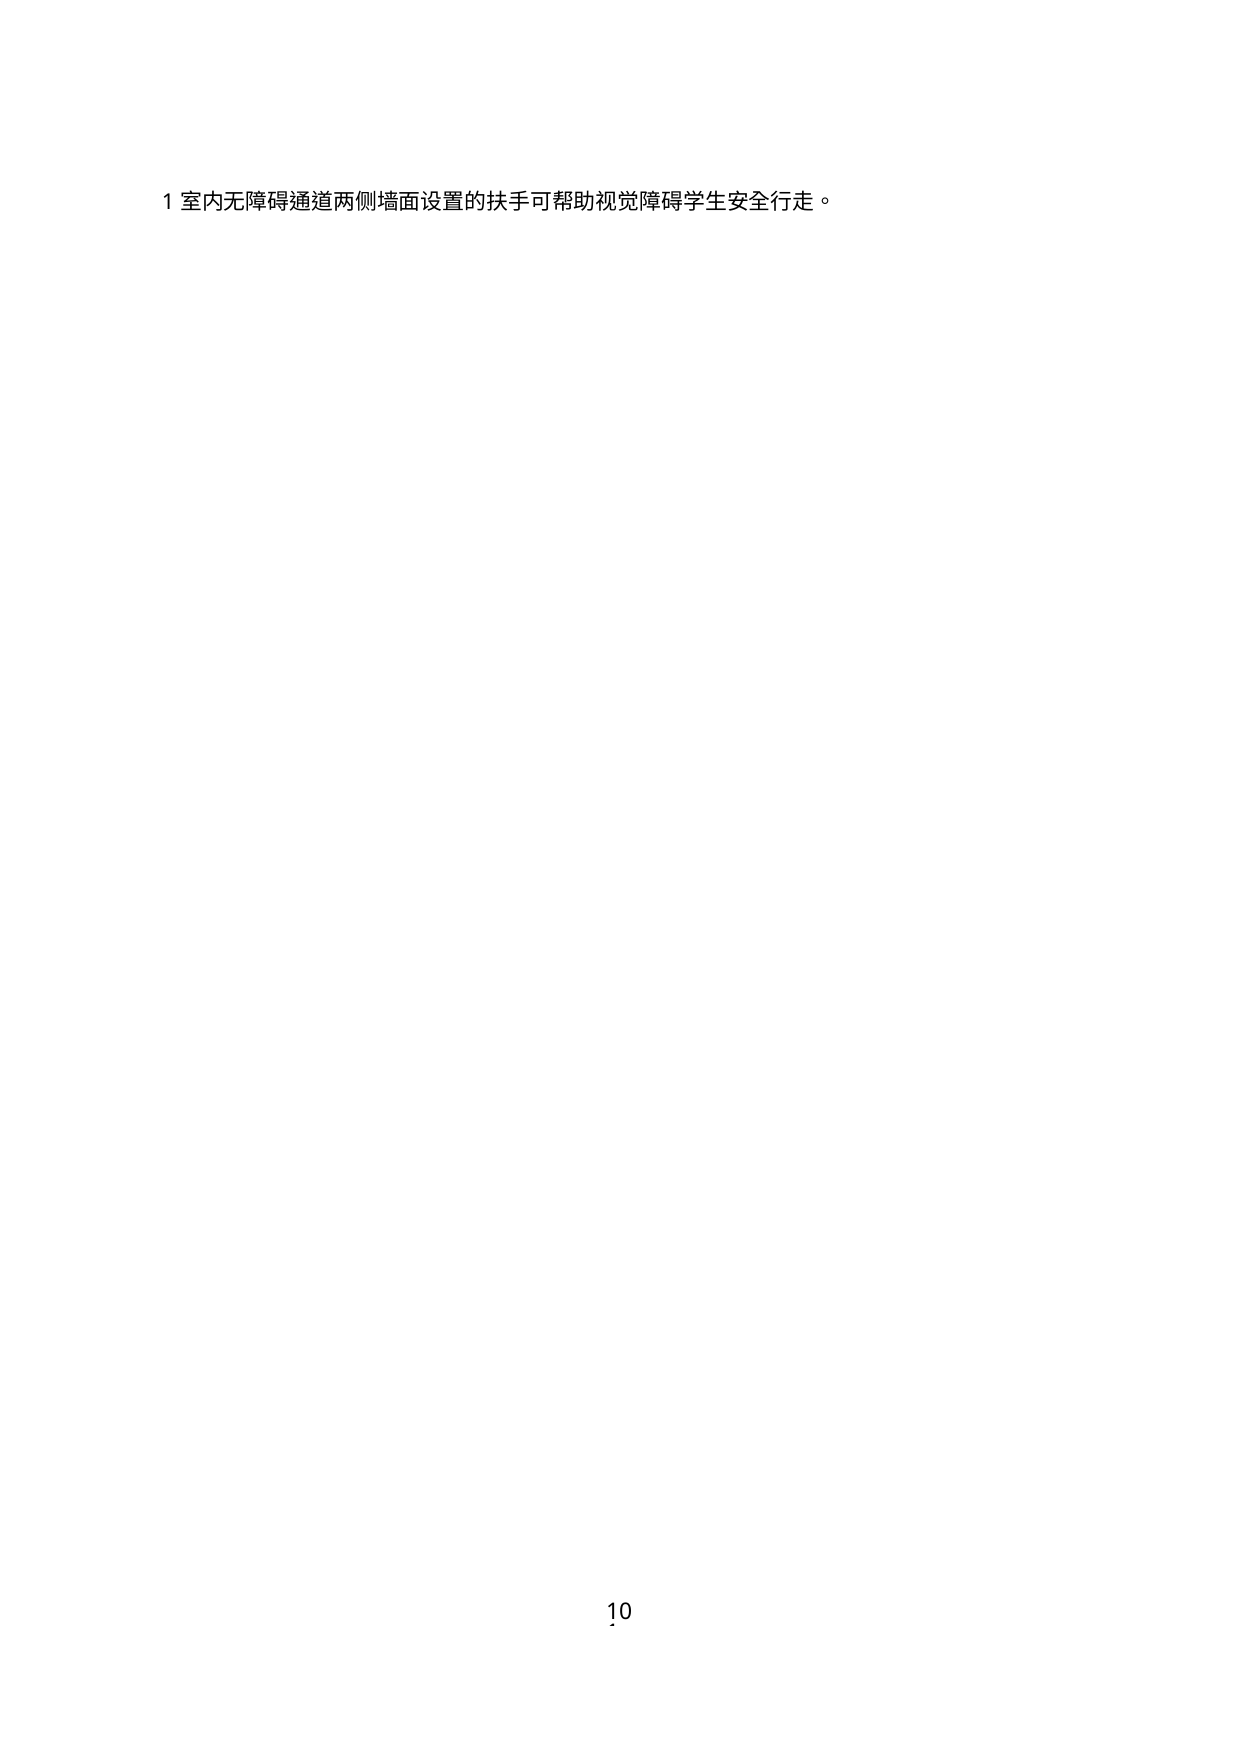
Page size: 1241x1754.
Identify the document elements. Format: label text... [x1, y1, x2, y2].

text 1 室内无障碍通道两侧墙面设置的扶手可帮助视觉障碍学生安全行走。 [162, 186, 1155, 216]
